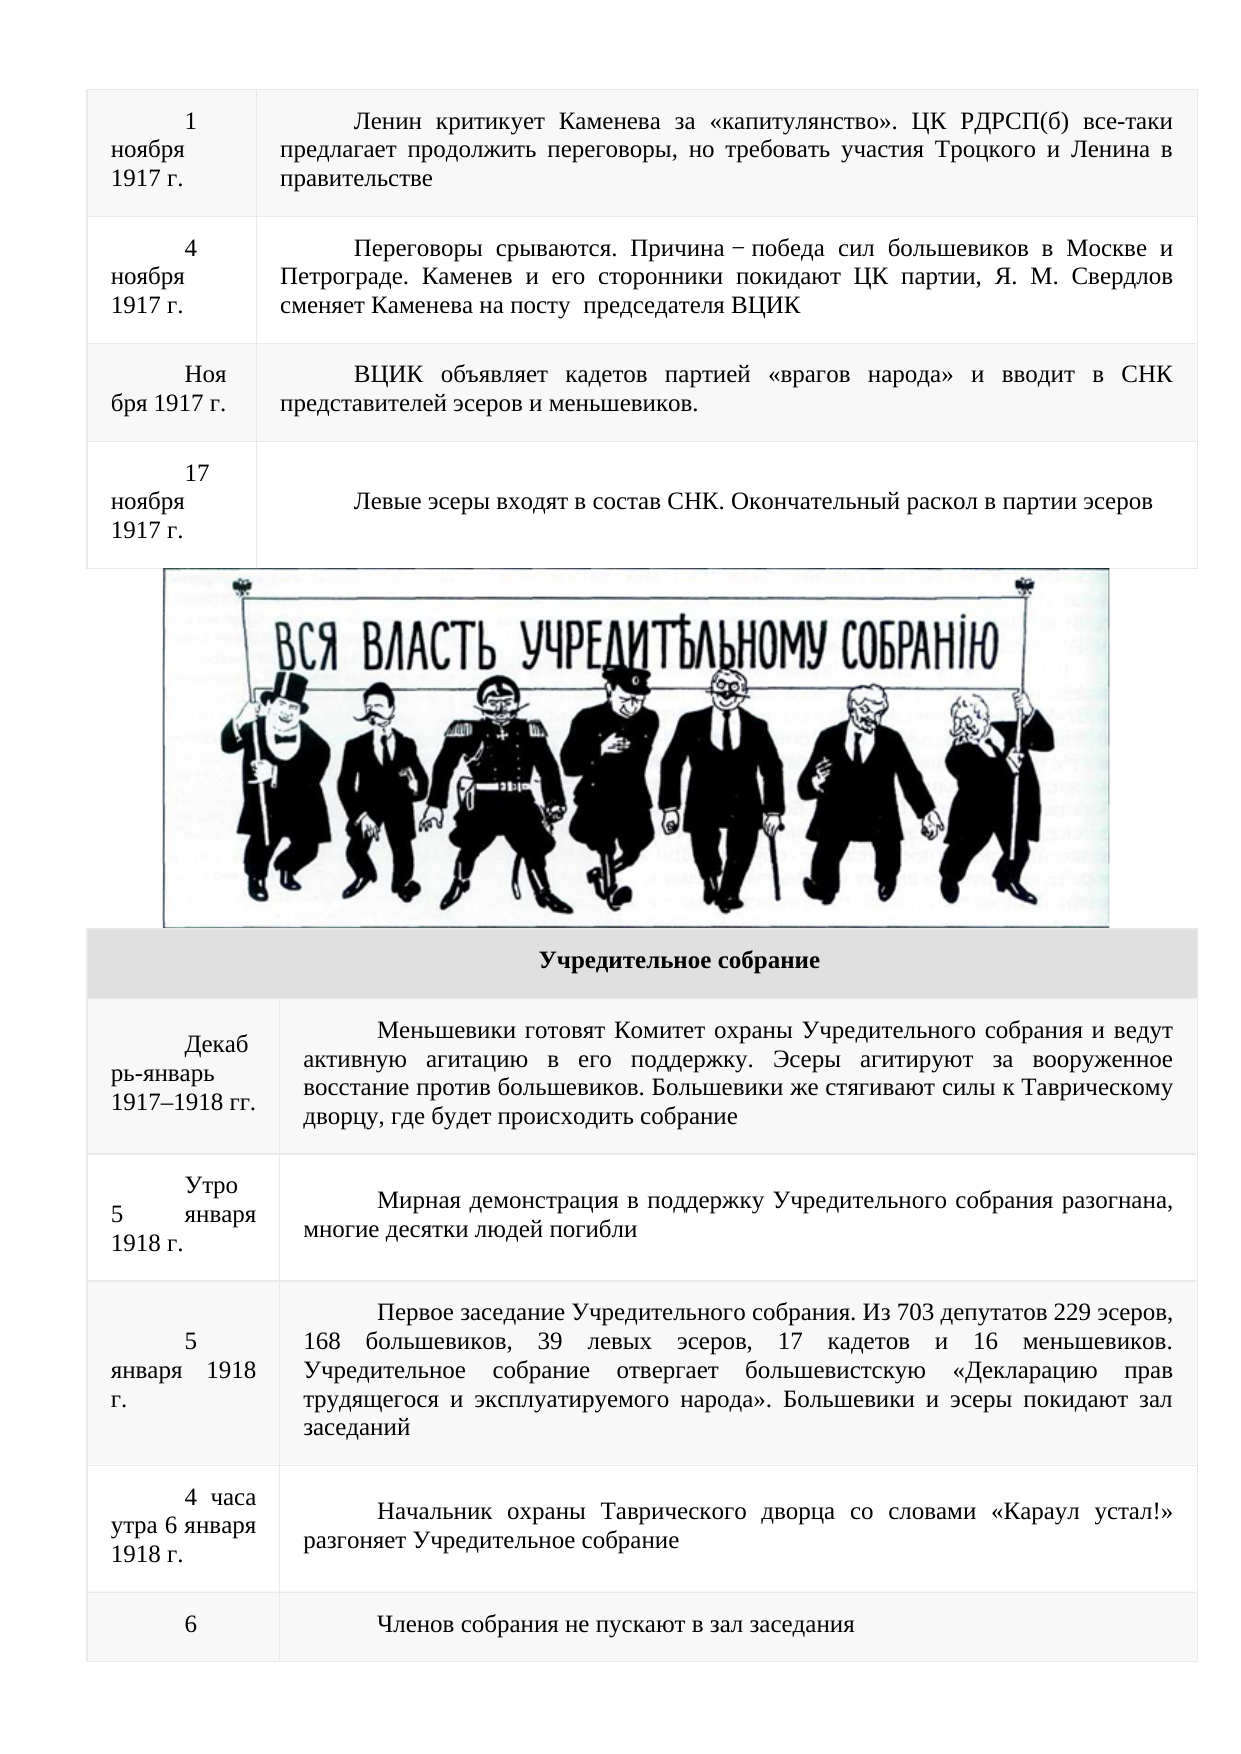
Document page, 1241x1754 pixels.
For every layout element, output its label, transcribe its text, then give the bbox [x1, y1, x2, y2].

table_cell 17 ноября 1917 г. [88, 442, 256, 567]
table_cell 1 ноября 1917 г. [88, 90, 256, 216]
table_cell Ленин критикует Каменева за «капитулянство». ЦК РДРСП(б) все-таки предлагает продолжить переговоры, но требовать участия Троцкого и Ленина в правительстве [257, 90, 1197, 216]
table_cell Первое заседание Учредительного собрания. Из 703 депутатов 229 эсеров, 168 большевиков, 39 левых эсеров, 17 кадетов и 16 меньшевиков. Учредительное собрание отвергает большевистскую «Декларацию прав трудящегося и эксплуатируемого народа». Большевики и эсеры покидают зал заседаний [280, 1280, 1197, 1464]
table_cell Начальник охраны Таврического дворца со словами «Караул устал!» разгоняет Учредительное собрание [280, 1465, 1197, 1591]
table_cell 4 часа утра 6 января 1918 г. [88, 1466, 279, 1591]
table_cell Переговоры срываются. Причина − победа сил большевиков в Москве и Петрограде. Каменев и его сторонники покидают ЦК партии, Я. М. Свердлов сменяет Каменева на посту председателя ВЦИК [257, 216, 1197, 342]
table_cell 6 января 1918 г. [88, 1593, 279, 1661]
table_cell Меньшевики готовят Комитет охраны Учредительного собрания и ведут активную агитацию в его поддержку. Эсеры агитируют за вооруженное восстание против большевиков. Большевики же стягивают силы к Таврическому дворцу, где будет происходить собрание [280, 998, 1197, 1153]
table_header Учредительное собрание [88, 930, 1197, 998]
table_cell Левые эсеры входят в состав СНК. Окончательный раскол в партии эсеров [257, 441, 1197, 567]
table_cell ВЦИК объявляет кадетов партией «врагов народа» и вводит в СНК представителей эсеров и меньшевиков. [257, 343, 1197, 441]
table_cell Мирная демонстрация в поддержку Учредительного собрания разогнана, многие десятки людей погибли [280, 1153, 1197, 1280]
table_cell Декабрь-январь 1917–1918 гг. [88, 999, 279, 1153]
picture [162, 568, 1110, 928]
table_cell Ноября 1917 г. [88, 344, 256, 441]
table_cell Утро 5 января 1918 г. [88, 1155, 279, 1280]
table_cell 4 ноября 1917 г. [88, 217, 256, 342]
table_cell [280, 1591, 1197, 1661]
table_cell 5 января 1918 г. [88, 1282, 279, 1464]
